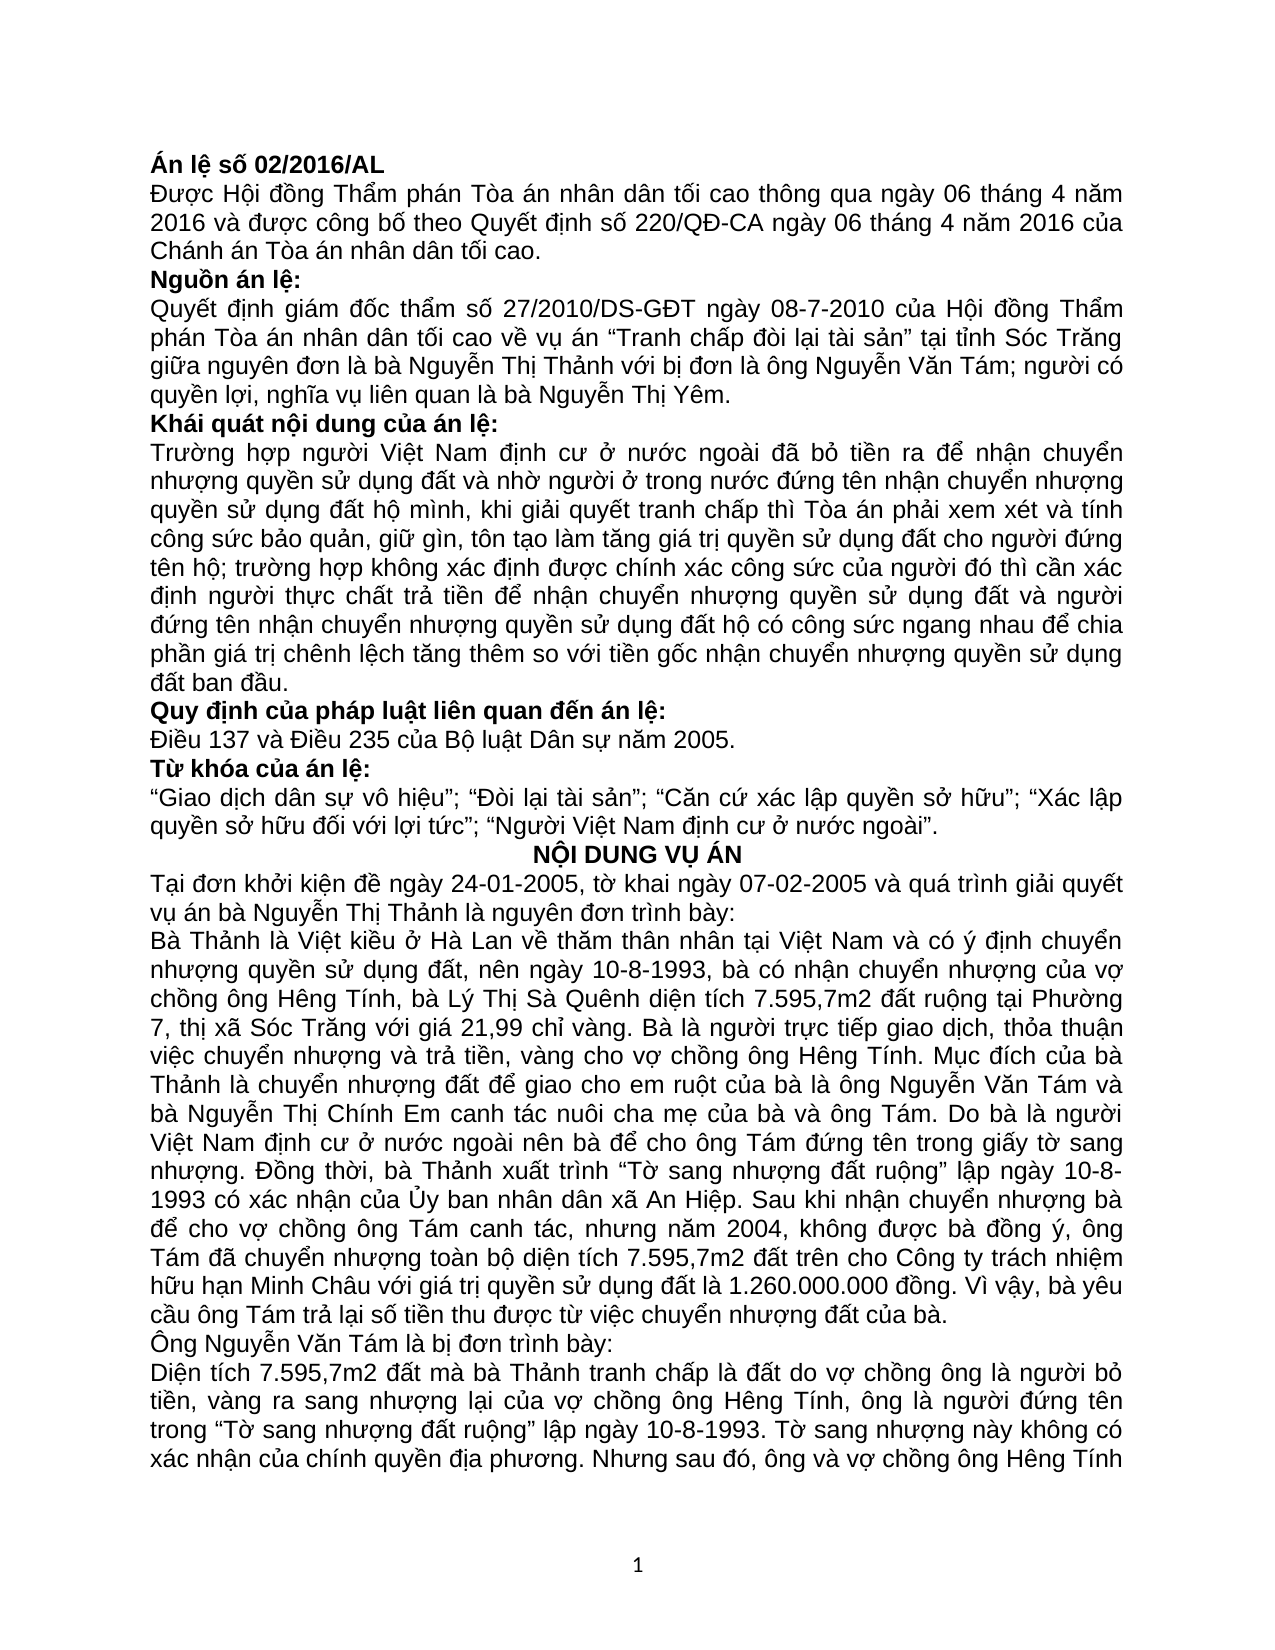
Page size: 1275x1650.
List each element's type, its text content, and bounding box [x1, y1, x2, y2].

text Tại đơn khởi kiện đề ngày 24-01-2005, tờ khai ngày 07-02-2005 và quá trình giải quyết vụ án bà Nguyễn Thị Thảnh là nguyên đơn trình bày: [150, 869, 1125, 926]
text Khái quát nội dung của án lệ: [150, 409, 1125, 437]
text Quy định của pháp luật liên quan đến án lệ: [150, 696, 1125, 725]
text Trường hợp người Việt Nam định cư ở nước ngoài đã bỏ tiền ra để nhận chuyển nhượng quyền sử dụng đất và nhờ người ở trong nước đứng tên nhận chuyển nhượng quyền sử dụng đất hộ mình, khi giải quyết tranh chấp thì Tòa án phải xem xét và tính công sức bảo quản, giữ gìn, tôn tạo làm tăng giá trị quyền sử dụng đất cho người đứng tên hộ; trường hợp không xác định được chính xác công sức của người đó thì cần xác định người thực chất trả tiền để nhận chuyển nhượng quyền sử dụng đất và người đứng tên nhận chuyển nhượng quyền sử dụng đất hộ có công sức ngang nhau để chia phần giá trị chênh lệch tăng thêm so với tiền gốc nhận chuyển nhượng quyền sử dụng đất ban đầu. [150, 437, 1125, 696]
text Quyết định giám đốc thẩm số 27/2010/DS-GĐT ngày 08-7-2010 của Hội đồng Thẩm phán Tòa án nhân dân tối cao về vụ án “Tranh chấp đòi lại tài sản” tại tỉnh Sóc Trăng giữa nguyên đơn là bà Nguyễn Thị Thảnh với bị đơn là ông Nguyễn Văn Tám; người có quyền lợi, nghĩa vụ liên quan là bà Nguyễn Thị Yêm. [150, 294, 1125, 409]
text Nguồn án lệ: [150, 265, 1125, 294]
text NỘI DUNG VỤ ÁN [150, 840, 1125, 869]
text Điều 137 và Điều 235 của Bộ luật Dân sự năm 2005. [150, 725, 1125, 754]
text Được Hội đồng Thẩm phán Tòa án nhân dân tối cao thông qua ngày 06 tháng 4 năm 2016 và được công bố theo Quyết định số 220/QĐ-CA ngày 06 tháng 4 năm 2016 của Chánh án Tòa án nhân dân tối cao. [150, 179, 1125, 265]
text Bà Thảnh là Việt kiều ở Hà Lan về thăm thân nhân tại Việt Nam và có ý định chuyển nhượng quyền sử dụng đất, nên ngày 10-8-1993, bà có nhận chuyển nhượng của vợ chồng ông Hêng Tính, bà Lý Thị Sà Quênh diện tích 7.595,7m2 đất ruộng tại Phường 7, thị xã Sóc Trăng với giá 21,99 chỉ vàng. Bà là người trực tiếp giao dịch, thỏa thuận việc chuyển nhượng và trả tiền, vàng cho vợ chồng ông Hêng Tính. Mục đích của bà Thảnh là chuyển nhượng đất để giao cho em ruột của bà là ông Nguyễn Văn Tám và bà Nguyễn Thị Chính Em canh tác nuôi cha mẹ của bà và ông Tám. Do bà là người Việt Nam định cư ở nước ngoài nên bà để cho ông Tám đứng tên trong giấy tờ sang nhượng. Đồng thời, bà Thảnh xuất trình “Tờ sang nhượng đất ruộng” lập ngày 10-8-1993 có xác nhận của Ủy ban nhân dân xã An Hiệp. Sau khi nhận chuyển nhượng bà để cho vợ chồng ông Tám canh tác, nhưng năm 2004, không được bà đồng ý, ông Tám đã chuyển nhượng toàn bộ diện tích 7.595,7m2 đất trên cho Công ty trách nhiệm hữu hạn Minh Châu với giá trị quyền sử dụng đất là 1.260.000.000 đồng. Vì vậy, bà yêu cầu ông Tám trả lại số tiền thu được từ việc chuyển nhượng đất của bà. [150, 926, 1125, 1329]
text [150, 1357, 1125, 1472]
text Án lệ số 02/2016/AL [150, 150, 1125, 179]
text Từ khóa của án lệ: [150, 754, 1125, 782]
text Ông Nguyễn Văn Tám là bị đơn trình bày: [150, 1329, 1125, 1357]
text “Giao dịch dân sự vô hiệu”; “Đòi lại tài sản”; “Căn cứ xác lập quyền sở hữu”; “Xác lập quyền sở hữu đối với lợi tức”; “Người Việt Nam định cư ở nước ngoài”. [150, 782, 1125, 840]
